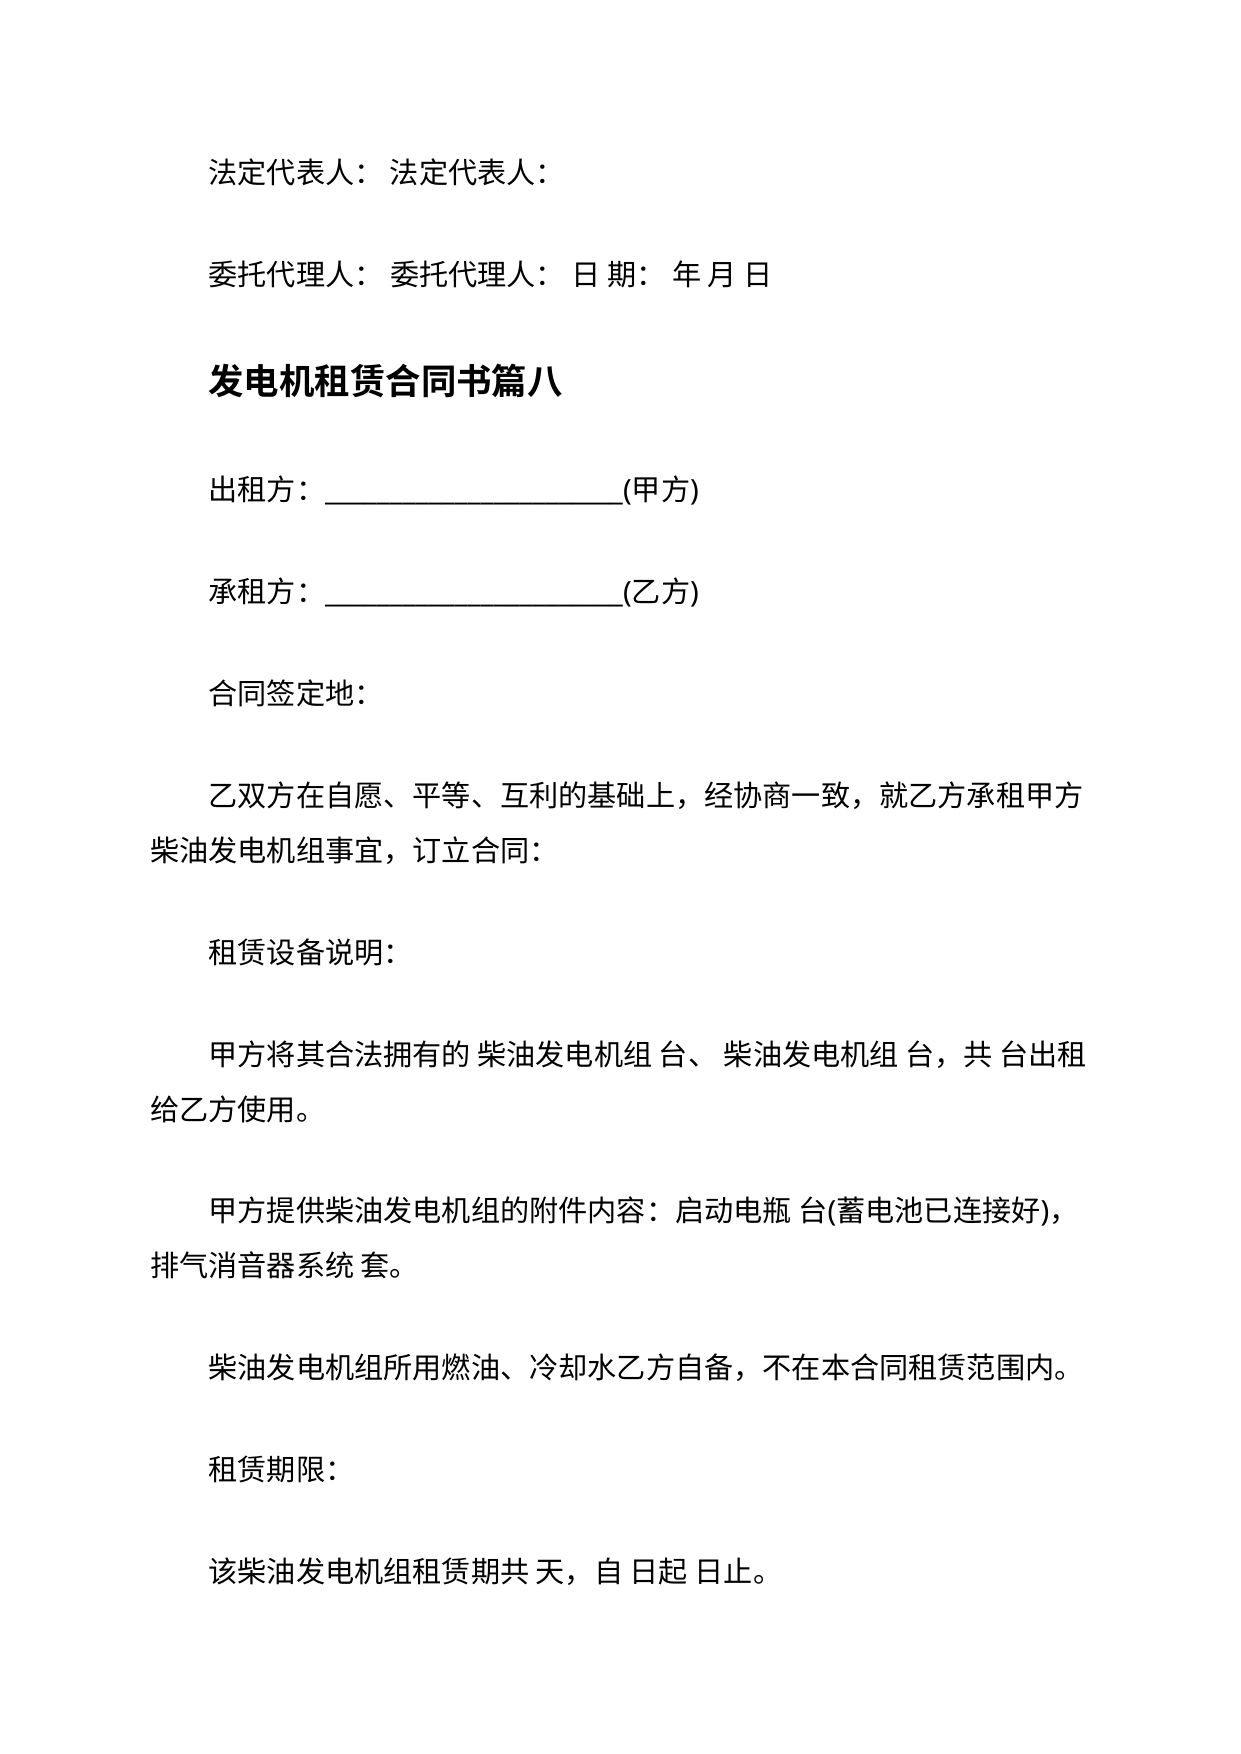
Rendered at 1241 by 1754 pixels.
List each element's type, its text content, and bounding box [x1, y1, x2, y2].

text 出租方：_______________________(甲方) [150, 467, 1090, 509]
text 该柴油发电机组租赁期共 天，自 日起 日止。 [150, 1548, 1090, 1590]
text 合同签定地： [150, 671, 1090, 713]
text 乙双方在自愿、平等、互利的基础上，经协商一致，就乙方承租甲方柴油发电机组事宜，订立合同： [150, 773, 1090, 870]
text 承租方：_______________________(乙方) [150, 569, 1090, 611]
text 租赁期限： [150, 1446, 1090, 1489]
text 发电机租赁合同书篇八 [150, 353, 1090, 405]
text 柴油发电机组所用燃油、冷却水乙方自备，不在本合同租赁范围内。 [150, 1344, 1090, 1387]
text 法定代表人： 法定代表人： [150, 150, 1090, 192]
text 租赁设备说明： [150, 929, 1090, 972]
text 甲方提供柴油发电机组的附件内容：启动电瓶 台(蓄电池已连接好)，排气消音器系统 套。 [150, 1188, 1090, 1285]
text 甲方将其合法拥有的 柴油发电机组 台、 柴油发电机组 台，共 台出租给乙方使用。 [150, 1031, 1090, 1128]
text 委托代理人： 委托代理人： 日 期： 年 月 日 [150, 252, 1090, 294]
